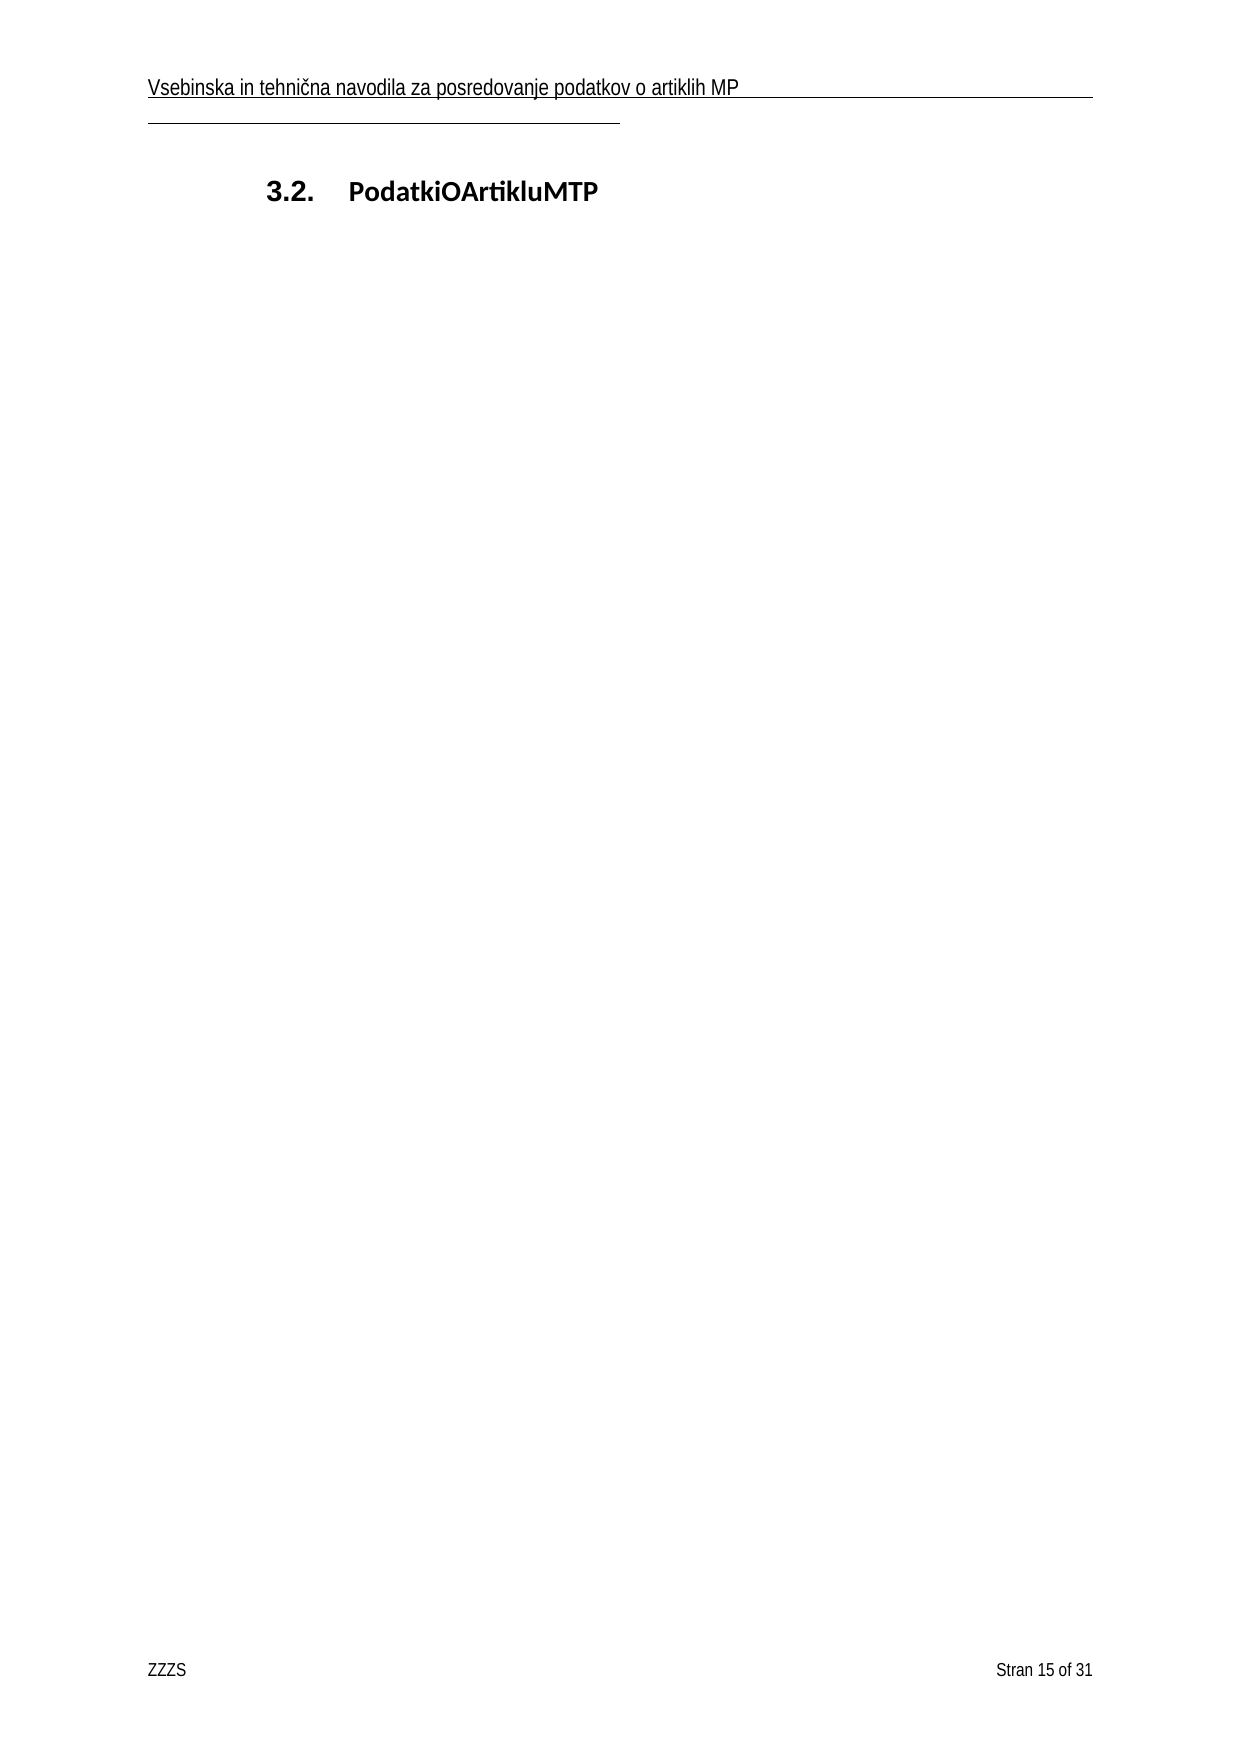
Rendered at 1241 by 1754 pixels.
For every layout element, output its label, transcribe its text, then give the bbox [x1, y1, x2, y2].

subtitle PodatkiOArtikluMTP [266, 173, 1092, 208]
